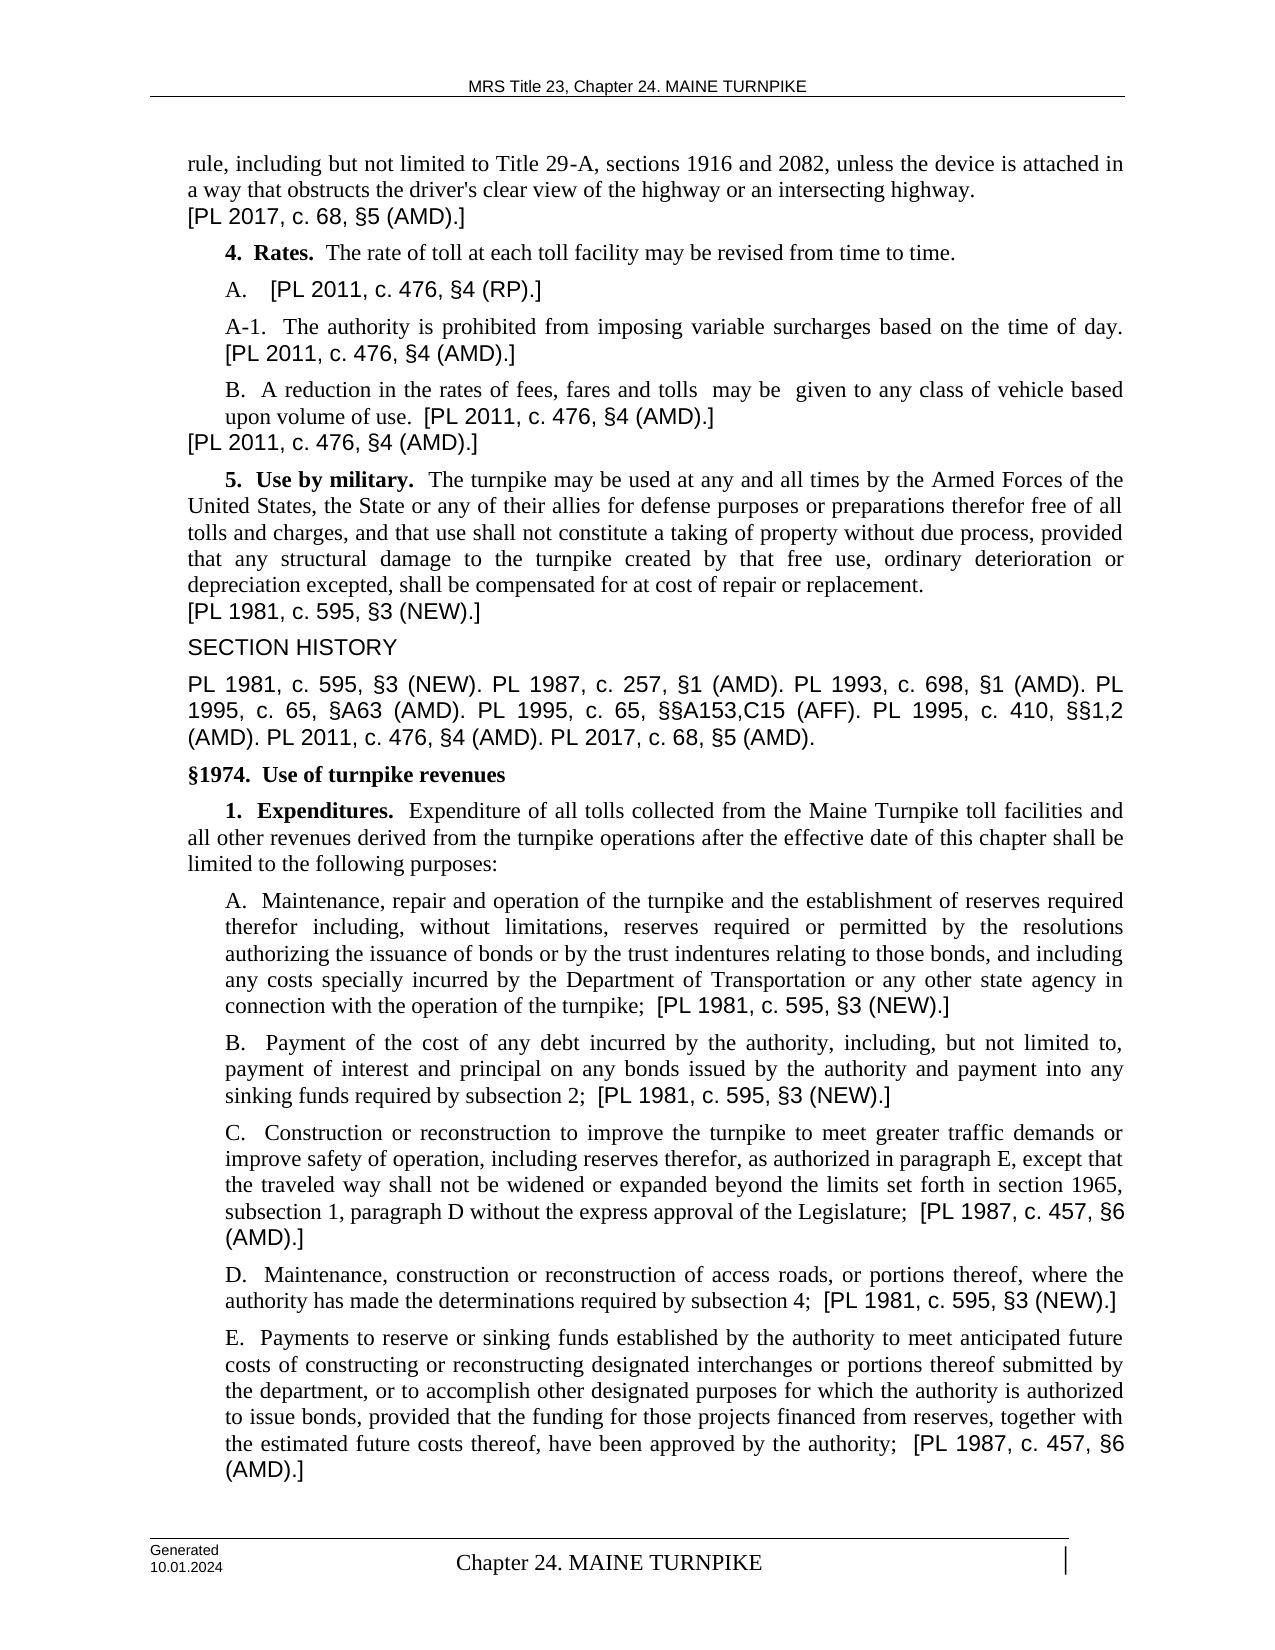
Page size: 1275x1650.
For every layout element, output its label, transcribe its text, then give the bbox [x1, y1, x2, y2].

text E. Payments to reserve or sinking funds established by the authority to meet anticipated future costs of constructing or reconstructing designated interchanges or portions thereof submitted by the department, or to accomplish other designated purposes for which the authority is authorized to issue bonds, provided that the funding for those projects financed from reserves, together with the estimated future costs thereof, have been approved by the authority; [PL 1987, c. 457, §6 (AMD).] [225, 1324, 1125, 1482]
text [PL 2011, c. 476, §4 (AMD).] [187, 429, 1125, 455]
text [PL 1981, c. 595, §3 (NEW).] [187, 598, 1125, 624]
text 4. Rates. The rate of toll at each toll facility may be revised from time to time. [187, 239, 1125, 266]
text 5. Use by military. The turnpike may be used at any and all times by the Armed Forces of the United States, the State or any of their allies for defense purposes or preparations therefor free of all tolls and charges, and that use shall not constitute a taking of property without due process, provided that any structural damage to the turnpike created by that free use, ordinary deterioration or depreciation excepted, shall be compensated for at cost of repair or replacement. [187, 466, 1125, 598]
text PL 1981, c. 595, §3 (NEW). PL 1987, c. 257, §1 (AMD). PL 1993, c. 698, §1 (AMD). PL 1995, c. 65, §A63 (AMD). PL 1995, c. 65, §§A153,C15 (AFF). PL 1995, c. 410, §§1,2 (AMD). PL 2011, c. 476, §4 (AMD). PL 2017, c. 68, §5 (AMD). [187, 671, 1125, 750]
text B. Payment of the cost of any debt incurred by the authority, including, but not limited to, payment of interest and principal on any bonds issued by the authority and payment into any sinking funds required by subsection 2; [PL 1981, c. 595, §3 (NEW).] [225, 1029, 1125, 1108]
text A. [PL 2011, c. 476, §4 (RP).] [225, 276, 1125, 303]
text C. Construction or reconstruction to improve the turnpike to meet greater traffic demands or improve safety of operation, including reserves therefor, as authorized in paragraph E, except that the traveled way shall not be widened or expanded beyond the limits set forth in section 1965, subsection 1, paragraph D without the express approval of the Legislature; [PL 1987, c. 457, §6 (AMD).] [225, 1119, 1125, 1251]
text 1. Expenditures. Expenditure of all tolls collected from the Maine Turnpike toll facilities and all other revenues derived from the turnpike operations after the effective date of this chapter shall be limited to the following purposes: [187, 797, 1125, 876]
text [PL 2017, c. 68, §5 (AMD).] [187, 203, 1125, 229]
text A. Maintenance, repair and operation of the turnpike and the establishment of reserves required therefor including, without limitations, reserves required or permitted by the resolutions authorizing the issuance of bonds or by the trust indentures relating to those bonds, and including any costs specially incurred by the Department of Transportation or any other state agency in connection with the operation of the turnpike; [PL 1981, c. 595, §3 (NEW).] [225, 887, 1125, 1019]
text §1974. Use of turnpike revenues [187, 761, 1125, 787]
text B. A reduction in the rates of fees, fares and tolls may be given to any class of vehicle based upon volume of use. [PL 2011, c. 476, §4 (AMD).] [225, 376, 1125, 429]
text SECTION HISTORY [187, 634, 1125, 661]
text D. Maintenance, construction or reconstruction of access roads, or portions thereof, where the authority has made the determinations required by subsection 4; [PL 1981, c. 595, §3 (NEW).] [225, 1261, 1125, 1314]
text A-1. The authority is prohibited from imposing variable surcharges based on the time of day. [PL 2011, c. 476, §4 (AMD).] [225, 313, 1125, 366]
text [187, 150, 1125, 203]
